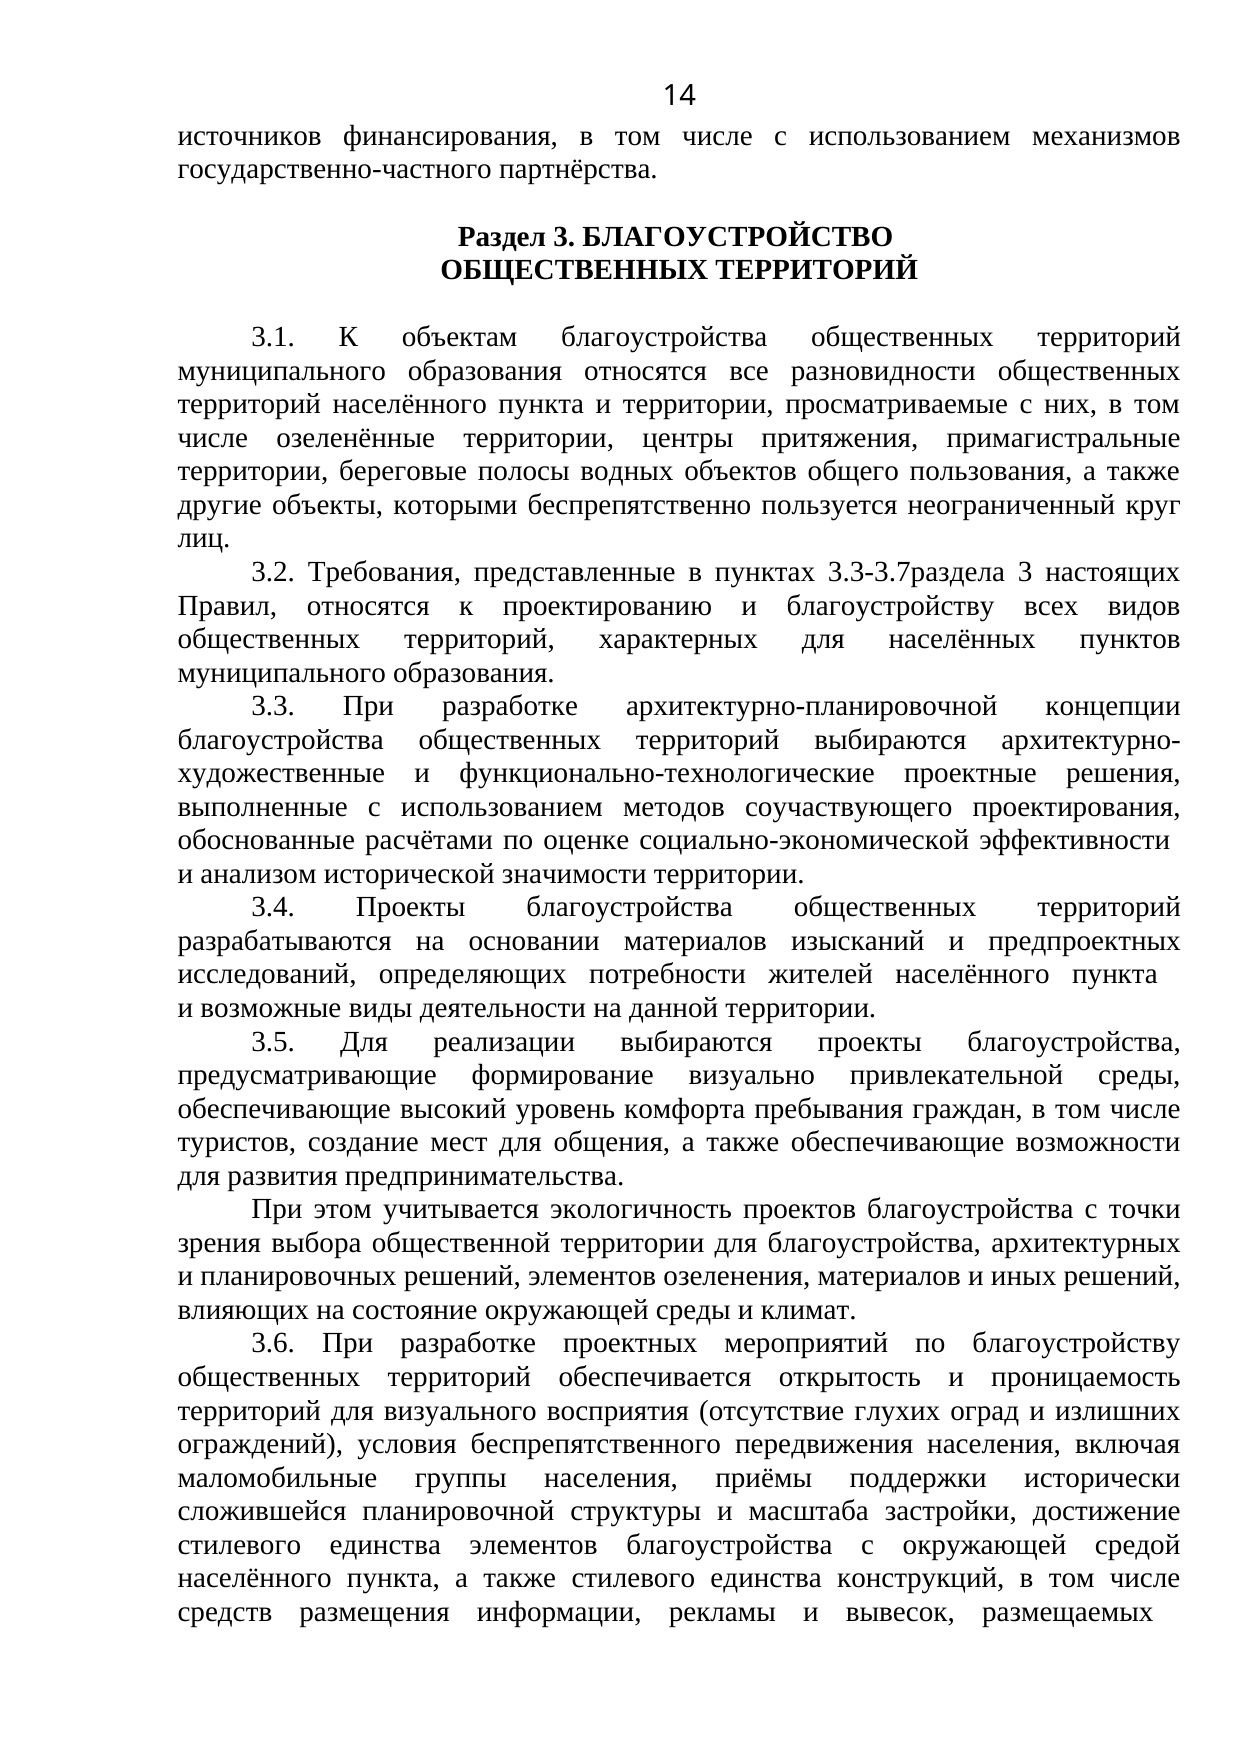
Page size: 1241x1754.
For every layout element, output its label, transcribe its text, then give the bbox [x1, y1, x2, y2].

text 3.4. Проекты благоустройства общественных территорий разрабатываются на основании материалов изысканий и предпроектных исследований, определяющих потребности жителей населённого пункта и возможные виды деятельности на данной территории. [177, 889, 1181, 1024]
text Раздел 3. БЛАГОУСТРОЙСТВО ОБЩЕСТВЕННЫХ ТЕРРИТОРИЙ [177, 219, 1181, 286]
text При этом учитывается экологичность проектов благоустройства с точки зрения выбора общественной территории для благоустройства, архитектурных и планировочных решений, элементов озеленения, материалов и иных решений, влияющих на состояние окружающей среды и климат. [177, 1191, 1181, 1326]
text 3.5. Для реализации выбираются проекты благоустройства, предусматривающие формирование визуально привлекательной среды, обеспечивающие высокий уровень комфорта пребывания граждан, в том числе туристов, создание мест для общения, а также обеспечивающие возможности для развития предпринимательства. [177, 1024, 1181, 1191]
text 3.2. Требования, представленные в пунктах 3.3-3.7раздела 3 настоящих Правил, относятся к проектированию и благоустройству всех видов общественных территорий, характерных для населённых пунктов муниципального образования. [177, 554, 1181, 688]
text 3.1. К объектам благоустройства общественных территорий муниципального образования относятся все разновидности общественных территорий населённого пункта и территории, просматриваемые с них, в том числе озеленённые территории, центры притяжения, примагистральные территории, береговые полосы водных объектов общего пользования, а также другие объекты, которыми беспрепятственно пользуется неограниченный круг лиц. [177, 319, 1181, 554]
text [177, 118, 1181, 185]
text 3.3. При разработке архитектурно-планировочной концепции благоустройства общественных территорий выбираются архитектурно-художественные и функционально-технологические проектные решения, выполненные с использованием методов соучаствующего проектирования, обоснованные расчётами по оценке социально-экономической эффективности и анализом исторической значимости территории. [177, 688, 1181, 889]
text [177, 1326, 1181, 1627]
